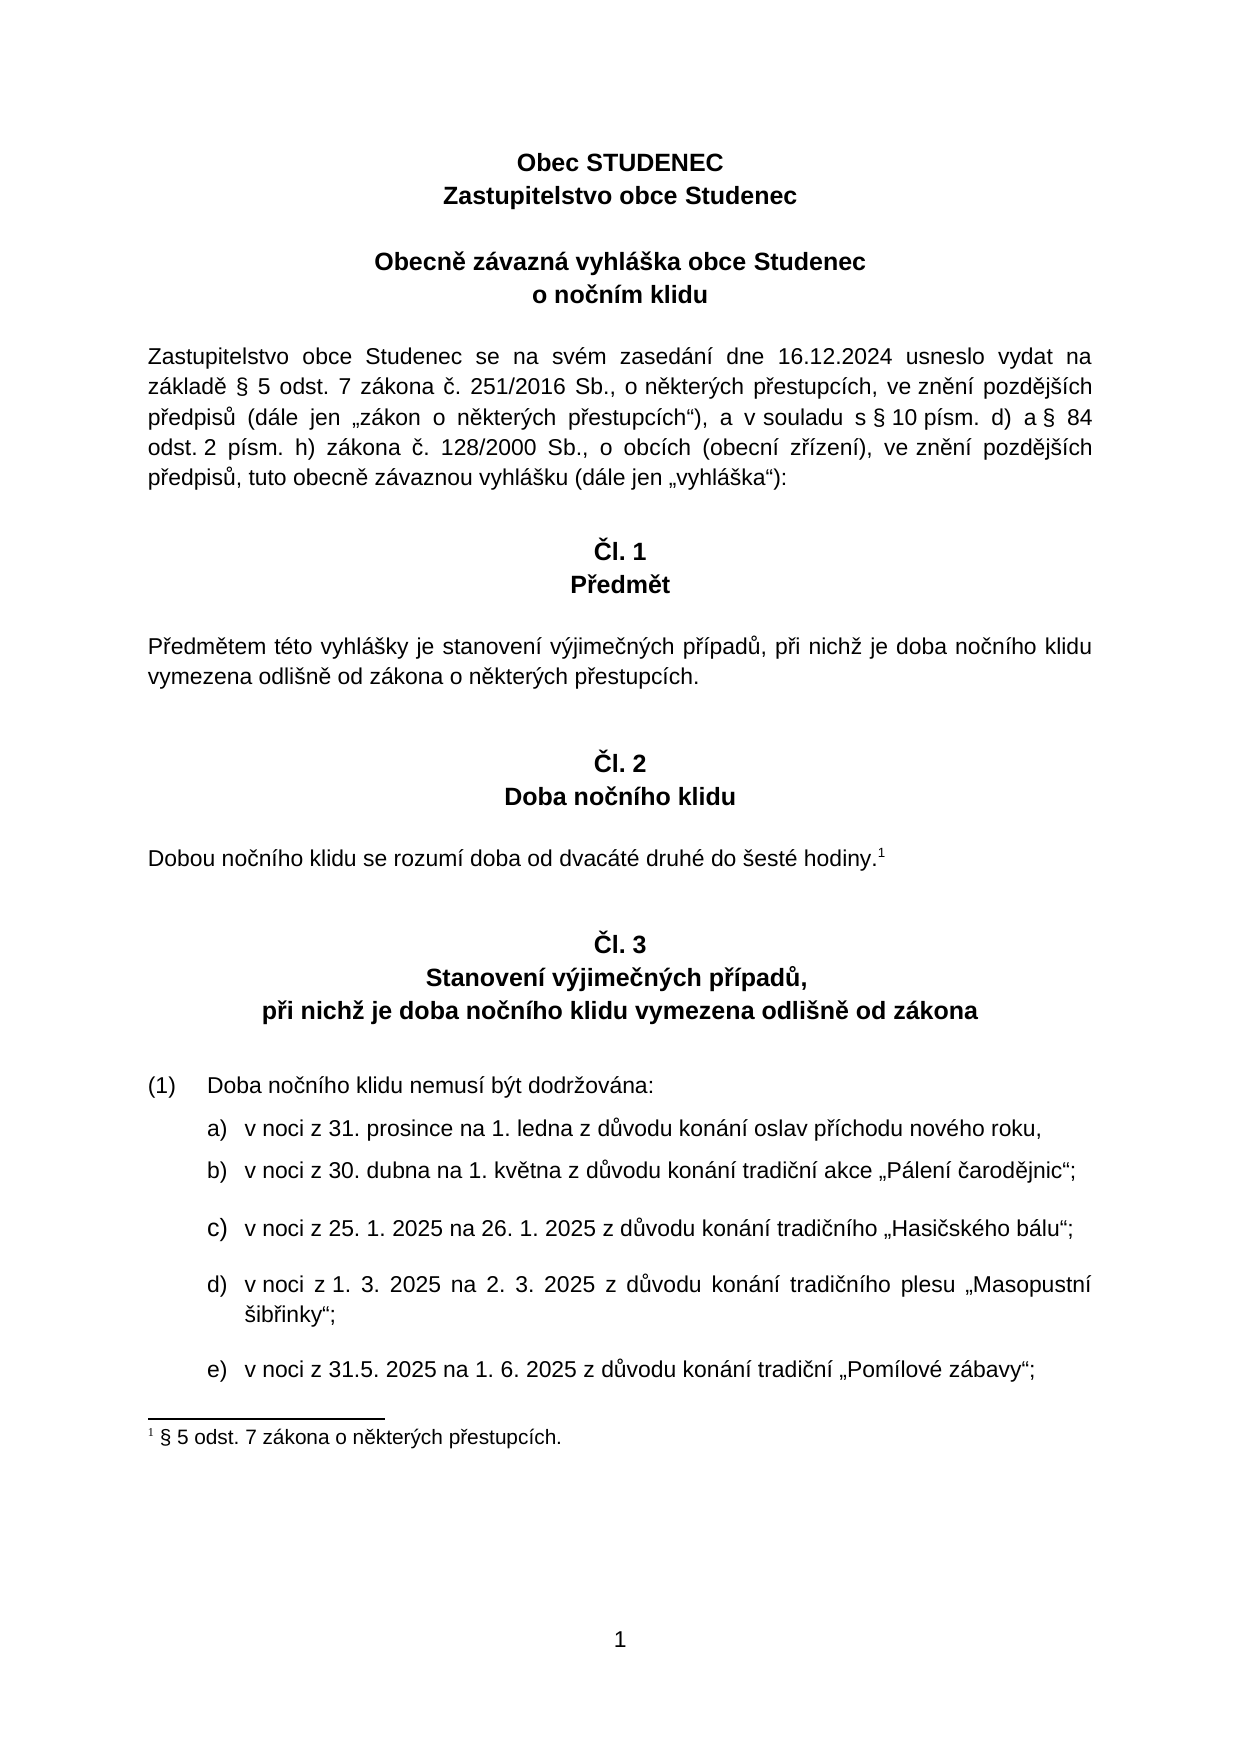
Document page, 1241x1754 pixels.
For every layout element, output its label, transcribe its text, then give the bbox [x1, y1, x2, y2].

list v noci z 31.5. 2025 na 1. 6. 2025 z důvodu konání tradiční „Pomílové zábavy“; [207, 1356, 1092, 1382]
text Stanovení výjimečných případů, při nichž je doba nočního klidu vymezena odlišně od zákona [148, 963, 1092, 1025]
list Doba nočního klidu nemusí být dodržována: [148, 1072, 1092, 1098]
list v noci z 1. 3. 2025 na 2. 3. 2025 z důvodu konání tradičního plesu „Masopustní šibřinky“; [207, 1271, 1092, 1327]
list v noci z 31. prosince na 1. ledna z důvodu konání oslav příchodu nového roku, [207, 1115, 1092, 1141]
text Obecně závazná vyhláška obce Studenec [148, 247, 1092, 276]
list v noci z 30. dubna na 1. května z důvodu konání tradiční akce „Pálení čarodějnic“; [207, 1157, 1092, 1184]
text Obec STUDENEC [148, 148, 1092, 176]
text Čl. 2 [148, 749, 1092, 777]
text Čl. 3 [148, 930, 1092, 959]
text Předmět [148, 570, 1092, 598]
text Čl. 1 [148, 537, 1092, 566]
text Zastupitelstvo obce Studenec se na svém zasedání dne 16.12.2024 usneslo vydat na základě § 5 odst. 7 zákona č. 251/2016 Sb., o některých přestupcích, ve znění pozdějších předpisů (dále jen „zákon o některých přestupcích“), a v souladu s § 10 písm. d) a § 84 odst. 2 písm. h) zákona č. 128/2000 Sb., o obcích (obecní zřízení), ve znění pozdějších předpisů, tuto obecně závaznou vyhlášku (dále jen „vyhláška“): [148, 343, 1092, 490]
text Předmětem této vyhlášky je stanovení výjimečných případů, při nichž je doba nočního klidu vymezena odlišně od zákona o některých přestupcích. [148, 633, 1092, 689]
text o nočním klidu [148, 280, 1092, 308]
text Zastupitelstvo obce Studenec [148, 181, 1092, 209]
list v noci z 25. 1. 2025 na 26. 1. 2025 z důvodu konání tradičního „Hasičského bálu“; [207, 1213, 1092, 1241]
text Doba nočního klidu [148, 782, 1092, 810]
text Dobou nočního klidu se rozumí doba od dvacáté druhé do šesté hodiny. [148, 845, 1092, 871]
